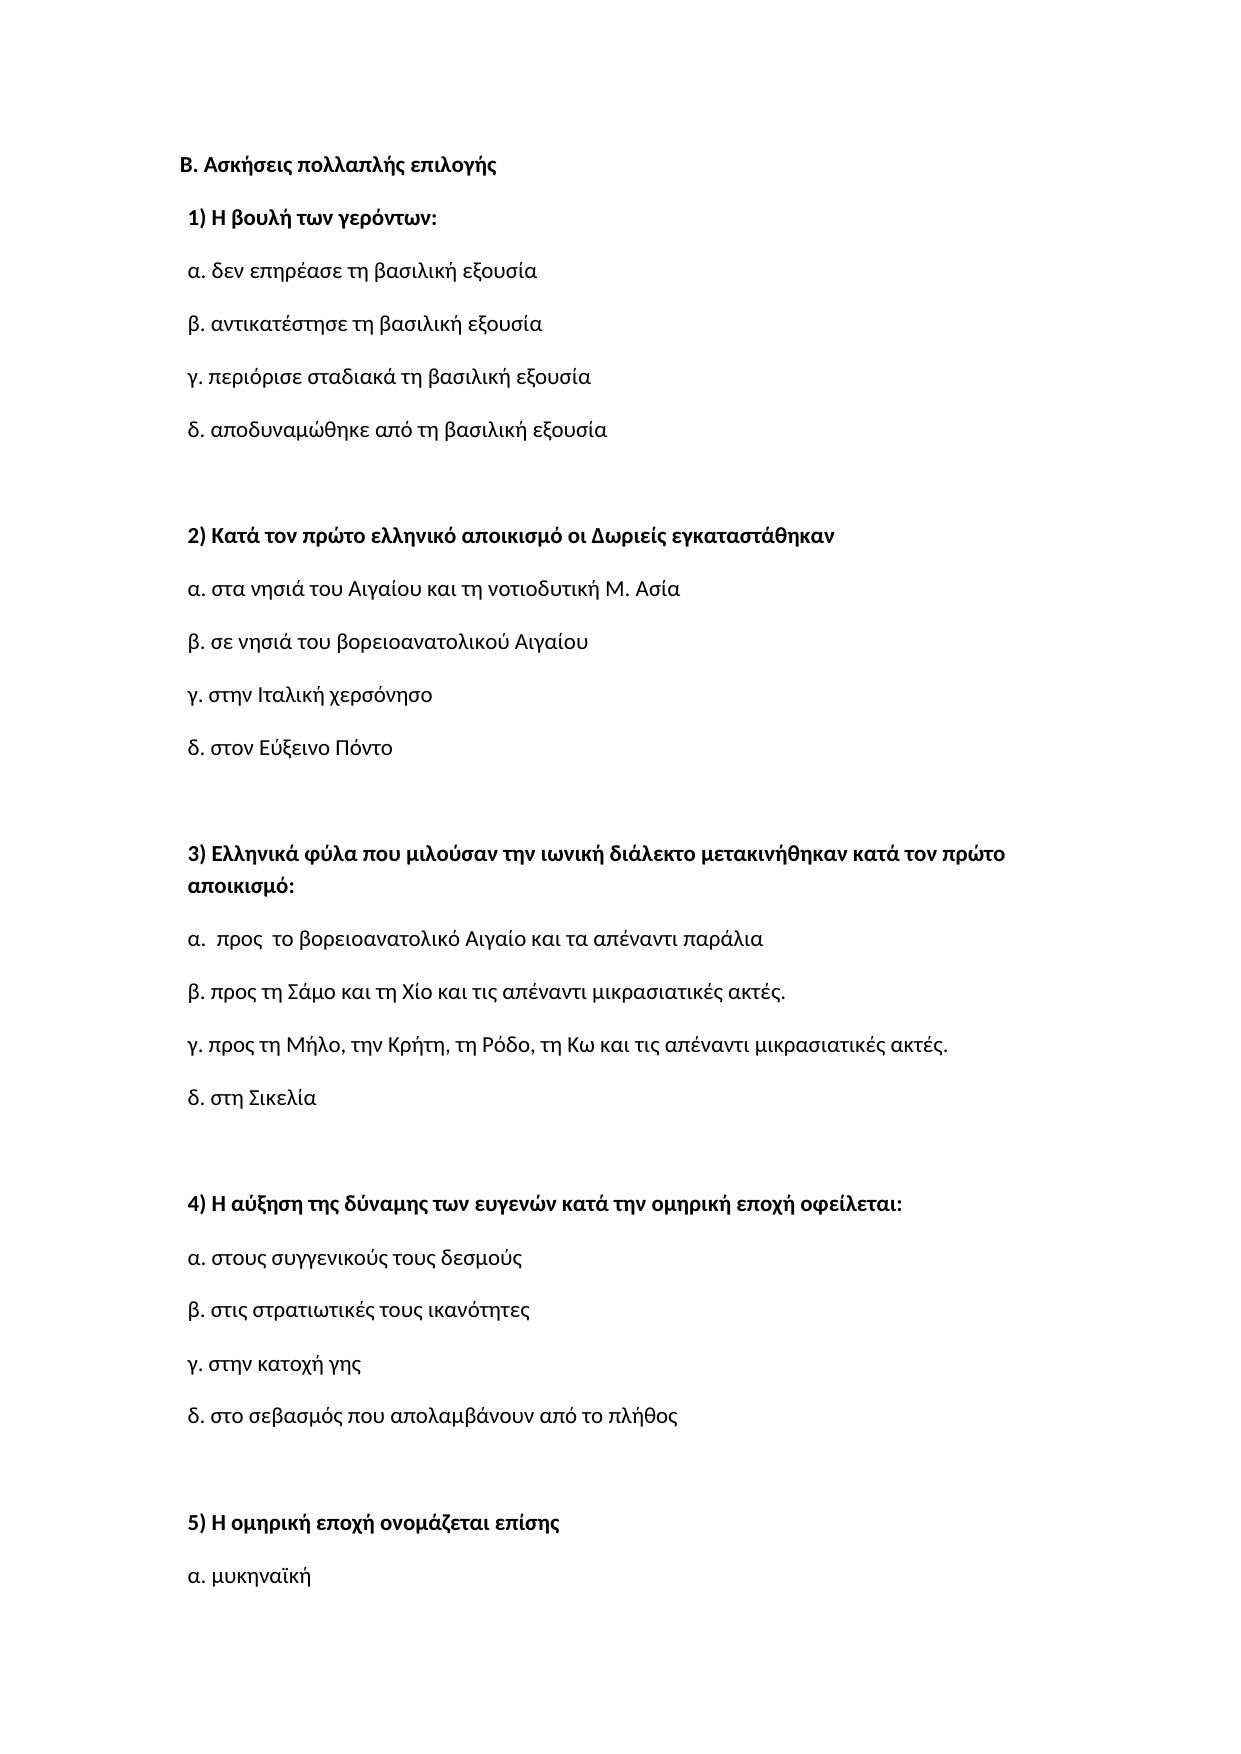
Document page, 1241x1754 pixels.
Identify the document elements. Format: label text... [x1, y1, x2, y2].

text γ. προς τη Μήλο, την Κρήτη, τη Ρόδο, τη Κω και τις απέναντι μικρασιατικές ακτές. [187, 1031, 1053, 1058]
text 5) Η ομηρική εποχή ονομάζεται επίσης [187, 1508, 1053, 1536]
text α. στα νησιά του Αιγαίου και τη νοτιοδυτική Μ. Ασία [187, 574, 1053, 602]
text δ. στο σεβασμός που απολαμβάνουν από το πλήθος [187, 1402, 1053, 1430]
text α. μυκηναϊκή [187, 1561, 1053, 1589]
text 3) Ελληνικά φύλα που μιλούσαν την ιωνική διάλεκτο μετακινήθηκαν κατά τον πρώτο αποικισμό: [187, 839, 1053, 899]
text δ. αποδυναμώθηκε από τη βασιλική εξουσία [187, 415, 1053, 443]
text β. στις στρατιωτικές τους ικανότητες [187, 1296, 1053, 1324]
text γ. περιόρισε σταδιακά τη βασιλική εξουσία [187, 362, 1053, 390]
text δ. στη Σικελία [187, 1083, 1053, 1112]
text α. δεν επηρέασε τη βασιλική εξουσία [187, 256, 1053, 284]
text β. αντικατέστησε τη βασιλική εξουσία [187, 309, 1053, 337]
text β. σε νησιά του βορειοανατολικού Αιγαίου [187, 627, 1053, 655]
text α. προς το βορειοανατολικό Αιγαίο και τα απέναντι παράλια [187, 924, 1053, 952]
text δ. στον Εύξεινο Πόντο [187, 733, 1053, 761]
text α. στους συγγενικούς τους δεσμούς [187, 1243, 1053, 1271]
text γ. στην Ιταλική χερσόνησο [187, 680, 1053, 708]
text 2) Κατά τον πρώτο ελληνικό αποικισμό οι Δωριείς εγκαταστάθηκαν [187, 521, 1053, 549]
text β. προς τη Σάμο και τη Χίο και τις απέναντι μικρασιατικές ακτές. [187, 977, 1053, 1006]
text 1) Η βουλή των γερόντων: [187, 203, 1053, 231]
text Β. Ασκήσεις πολλαπλής επιλογής [179, 150, 1053, 178]
text γ. στην κατοχή γης [187, 1349, 1053, 1377]
text 4) Η αύξηση της δύναμης των ευγενών κατά την ομηρική εποχή οφείλεται: [187, 1189, 1053, 1218]
